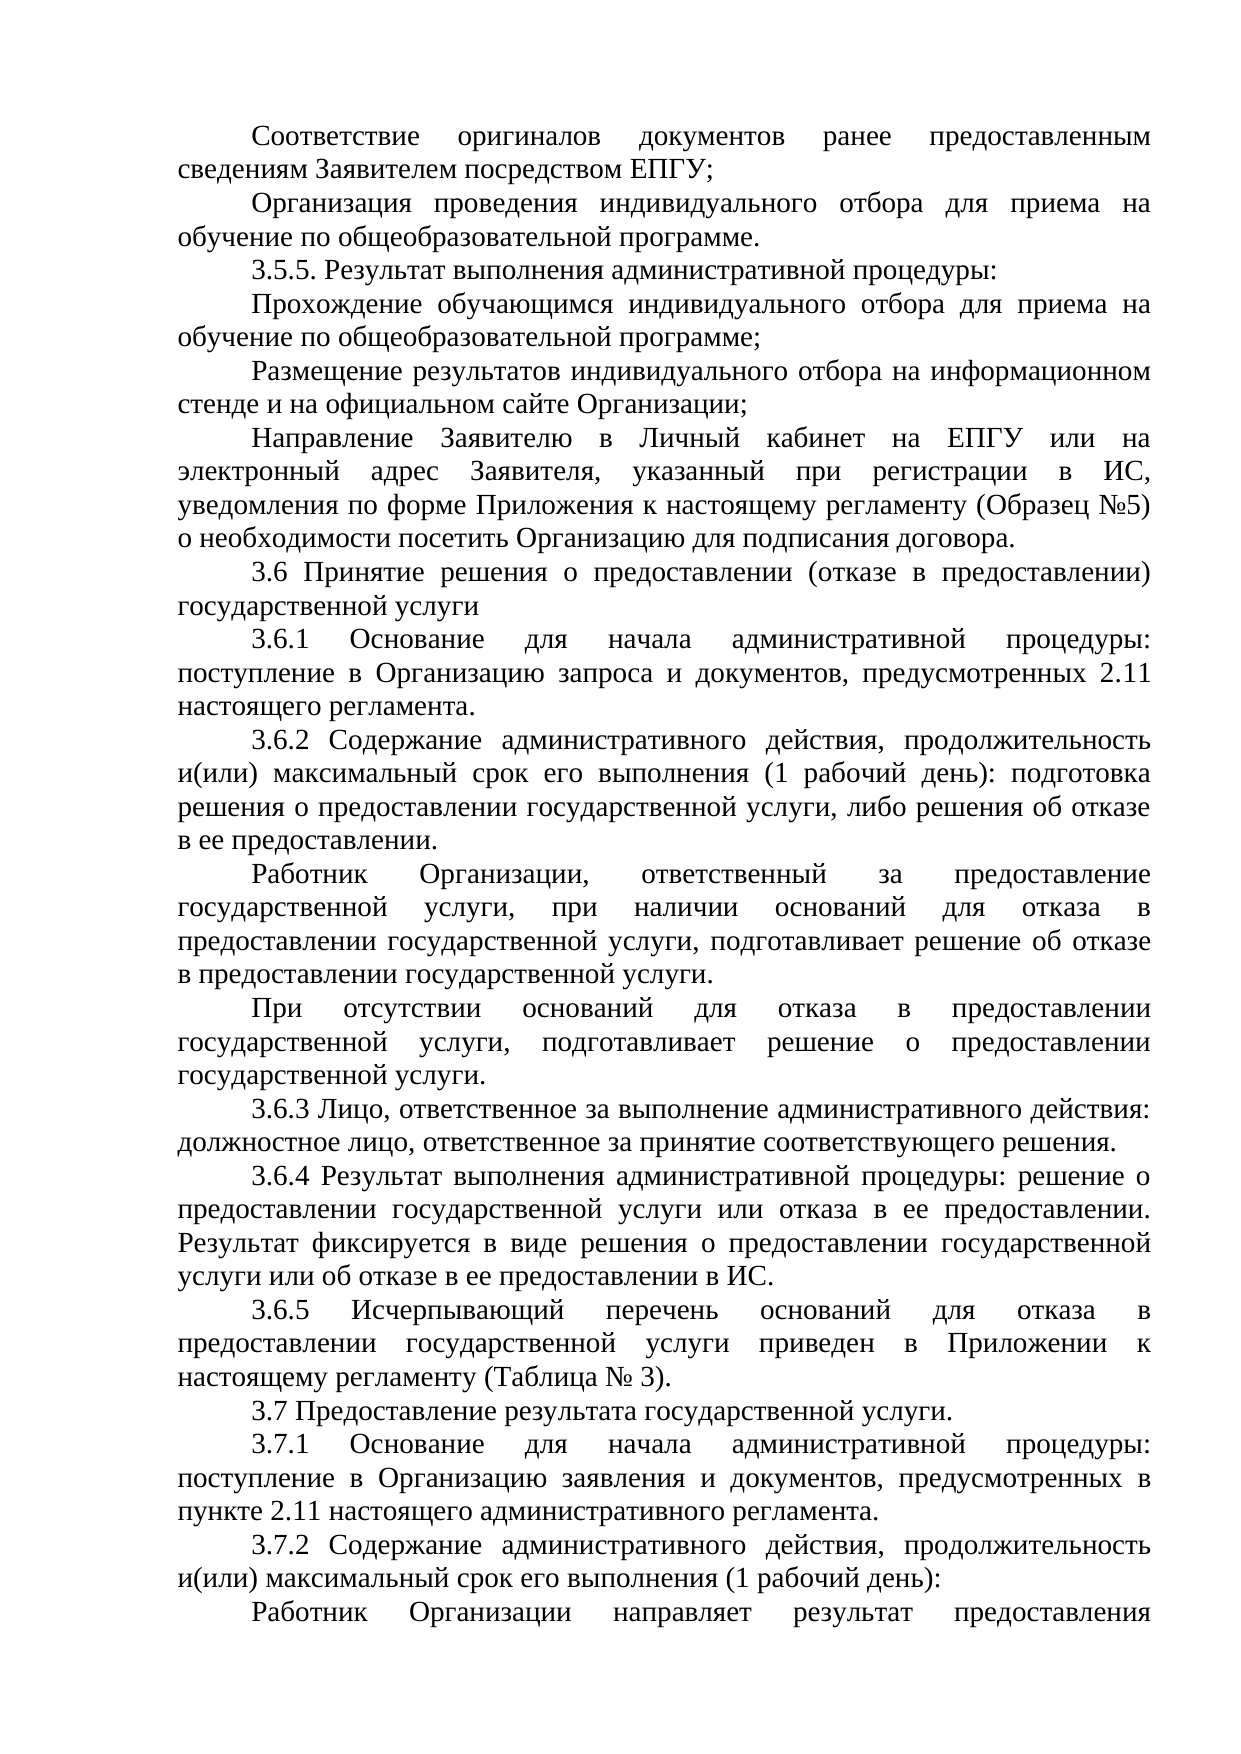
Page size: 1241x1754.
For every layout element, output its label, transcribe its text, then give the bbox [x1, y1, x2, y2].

text Работник Организации, ответственный за предоставление государственной услуги, при наличии оснований для отказа в предоставлении государственной услуги, подготавливает решение об отказе в предоставлении государственной услуги. [177, 856, 1152, 990]
text 3.6 Принятие решения о предоставлении (отказе в предоставлении) государственной услуги [177, 554, 1152, 621]
text При отсутствии оснований для отказа в предоставлении государственной услуги, подготавливает решение о предоставлении государственной услуги. [177, 990, 1152, 1091]
text 3.6.3 Лицо, ответственное за выполнение административного действия: должностное лицо, ответственное за принятие соответствующего решения. [177, 1091, 1152, 1158]
text Размещение результатов индивидуального отбора на информационном стенде и на официальном сайте Организации; [177, 353, 1152, 420]
text 3.7.1 Основание для начала административной процедуры: поступление в Организацию заявления и документов, предусмотренных в пункте 2.11 настоящего административного регламента. [177, 1426, 1152, 1527]
text 3.7 Предоставление результата государственной услуги. [177, 1393, 1152, 1426]
text Направление Заявителю в Личный кабинет на ЕПГУ или на электронный адрес Заявителя, указанный при регистрации в ИС, уведомления по форме Приложения к настоящему регламенту (Образец №5) о необходимости посетить Организацию для подписания договора. [177, 420, 1152, 554]
text 3.6.2 Содержание административного действия, продолжительность и(или) максимальный срок его выполнения (1 рабочий день): подготовка решения о предоставлении государственной услуги, либо решения об отказе в ее предоставлении. [177, 722, 1152, 856]
text 3.6.4 Результат выполнения административной процедуры: решение о предоставлении государственной услуги или отказа в ее предоставлении. Результат фиксируется в виде решения о предоставлении государственной услуги или об отказе в ее предоставлении в ИС. [177, 1158, 1152, 1292]
text Соответствие оригиналов документов ранее предоставленным сведениям Заявителем посредством ЕПГУ; [177, 118, 1152, 185]
text 3.6.1 Основание для начала административной процедуры: поступление в Организацию запроса и документов, предусмотренных 2.11 настоящего регламента. [177, 621, 1152, 722]
text Прохождение обучающимся индивидуального отбора для приема на обучение по общеобразовательной программе; [177, 286, 1152, 353]
text Организация проведения индивидуального отбора для приема на обучение по общеобразовательной программе. [177, 185, 1152, 252]
text 3.5.5. Результат выполнения административной процедуры: [177, 252, 1152, 286]
text 3.6.5 Исчерпывающий перечень оснований для отказа в предоставлении государственной услуги приведен в Приложении к настоящему регламенту (Таблица № 3). [177, 1292, 1152, 1393]
text 3.7.2 Содержание административного действия, продолжительность и(или) максимальный срок его выполнения (1 рабочий день): [177, 1527, 1152, 1594]
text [177, 1594, 1152, 1627]
